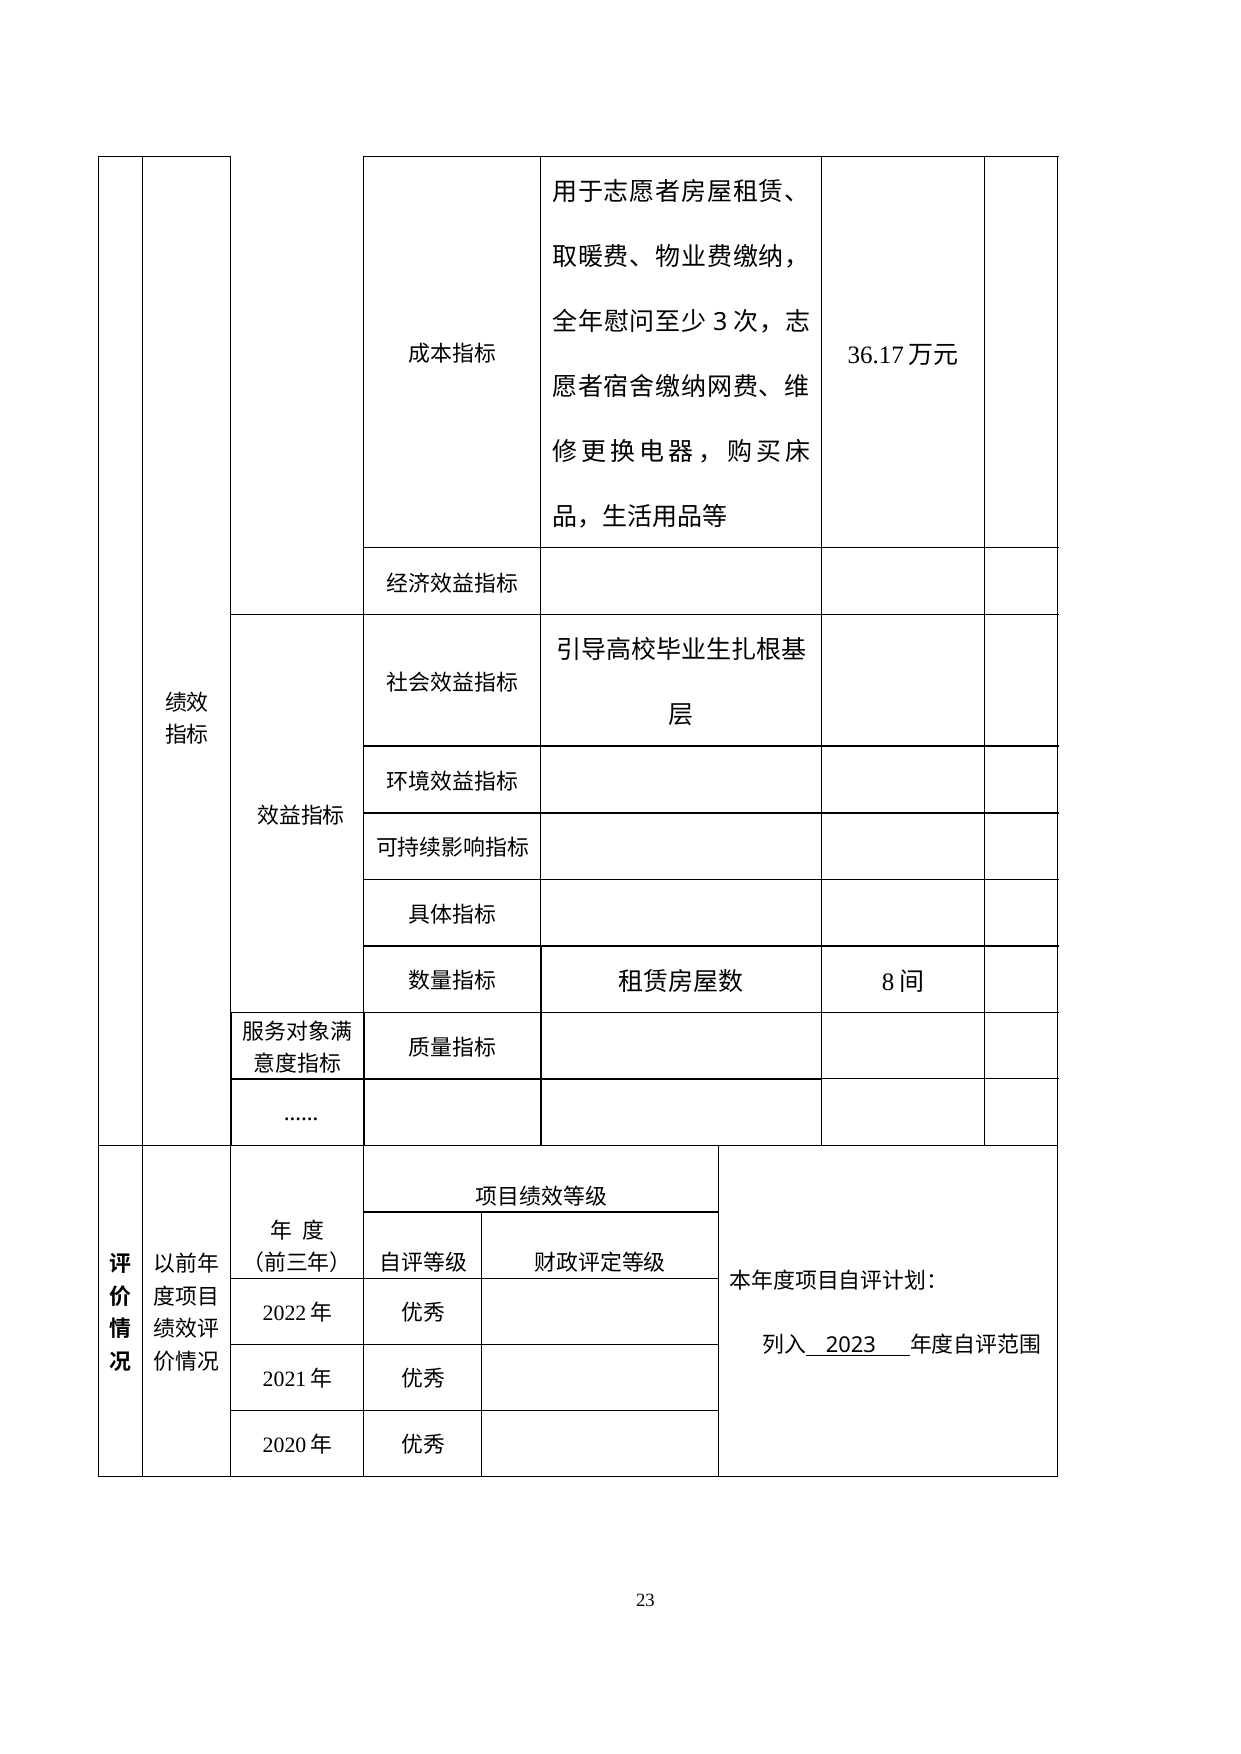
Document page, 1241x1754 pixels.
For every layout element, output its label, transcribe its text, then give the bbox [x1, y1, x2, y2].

table_cell [985, 615, 1057, 745]
table_cell 2022年 [231, 1279, 363, 1343]
table_cell [542, 1080, 821, 1145]
table_cell [822, 1013, 984, 1078]
table_cell 可持续影响指标 [364, 814, 540, 878]
table_cell 环境效益指标 [364, 747, 540, 812]
table_cell [985, 814, 1057, 878]
table_cell …… [232, 1080, 363, 1145]
table_cell [822, 548, 984, 614]
table_cell 年 度 （前三年） [231, 1146, 363, 1277]
table_cell 优秀 [364, 1411, 481, 1476]
table_cell 36.17万元 [822, 157, 984, 547]
table_cell 租赁房屋数 [542, 947, 821, 1012]
table_cell [541, 548, 821, 614]
table_cell 经济效益指标 [364, 548, 540, 614]
table_cell [985, 1013, 1057, 1078]
table_cell 财政评定等级 [482, 1213, 718, 1277]
table_cell [985, 157, 1057, 547]
table_cell [541, 747, 821, 812]
table_cell [985, 548, 1057, 614]
table_cell 以前年度项目绩效评价情况 [143, 1146, 230, 1476]
table_cell 服务对象满意度指标 [232, 1013, 363, 1078]
table_cell [822, 880, 984, 945]
table_cell 具体指标 [364, 880, 540, 945]
table_cell [482, 1279, 718, 1343]
table_cell 引导高校毕业生扎根基层 [541, 615, 821, 745]
table_cell [482, 1345, 718, 1409]
table_cell 效益指标 [231, 615, 363, 1012]
table_cell 优秀 [364, 1279, 481, 1343]
table_cell [822, 814, 984, 878]
table_cell [541, 880, 821, 945]
table_cell [822, 747, 984, 812]
table_cell [541, 814, 821, 878]
table_cell 优秀 [364, 1345, 481, 1409]
table_cell [985, 947, 1057, 1012]
table_cell [482, 1411, 718, 1476]
table_cell [822, 615, 984, 745]
table_cell [542, 1013, 821, 1078]
table_cell [985, 747, 1057, 812]
table_cell 质量指标 [365, 1013, 540, 1078]
table_cell 社会效益指标 [364, 615, 540, 745]
table_cell 评价情况 [99, 1146, 142, 1476]
table_cell 自评等级 [364, 1213, 481, 1277]
table_cell 2020年 [231, 1411, 363, 1476]
table_cell [365, 1080, 540, 1145]
table_cell 2021年 [231, 1345, 363, 1409]
table_cell [822, 1079, 984, 1145]
table_cell 8间 [822, 947, 984, 1012]
table_cell [985, 880, 1057, 945]
table_cell 成本指标 [364, 157, 540, 547]
table_cell 本年度项目自评计划： 列入 2023 年度自评范围 [719, 1146, 1057, 1476]
table_cell 项目绩效等级 [364, 1146, 718, 1211]
table_cell [985, 1079, 1057, 1145]
table_cell 数量指标 [364, 947, 540, 1012]
table_cell 用于志愿者房屋租赁、取暖费、物业费缴纳，全年慰问至少3次，志愿者宿舍缴纳网费、维修更换电器，购买床品，生活用品等 [541, 157, 821, 547]
